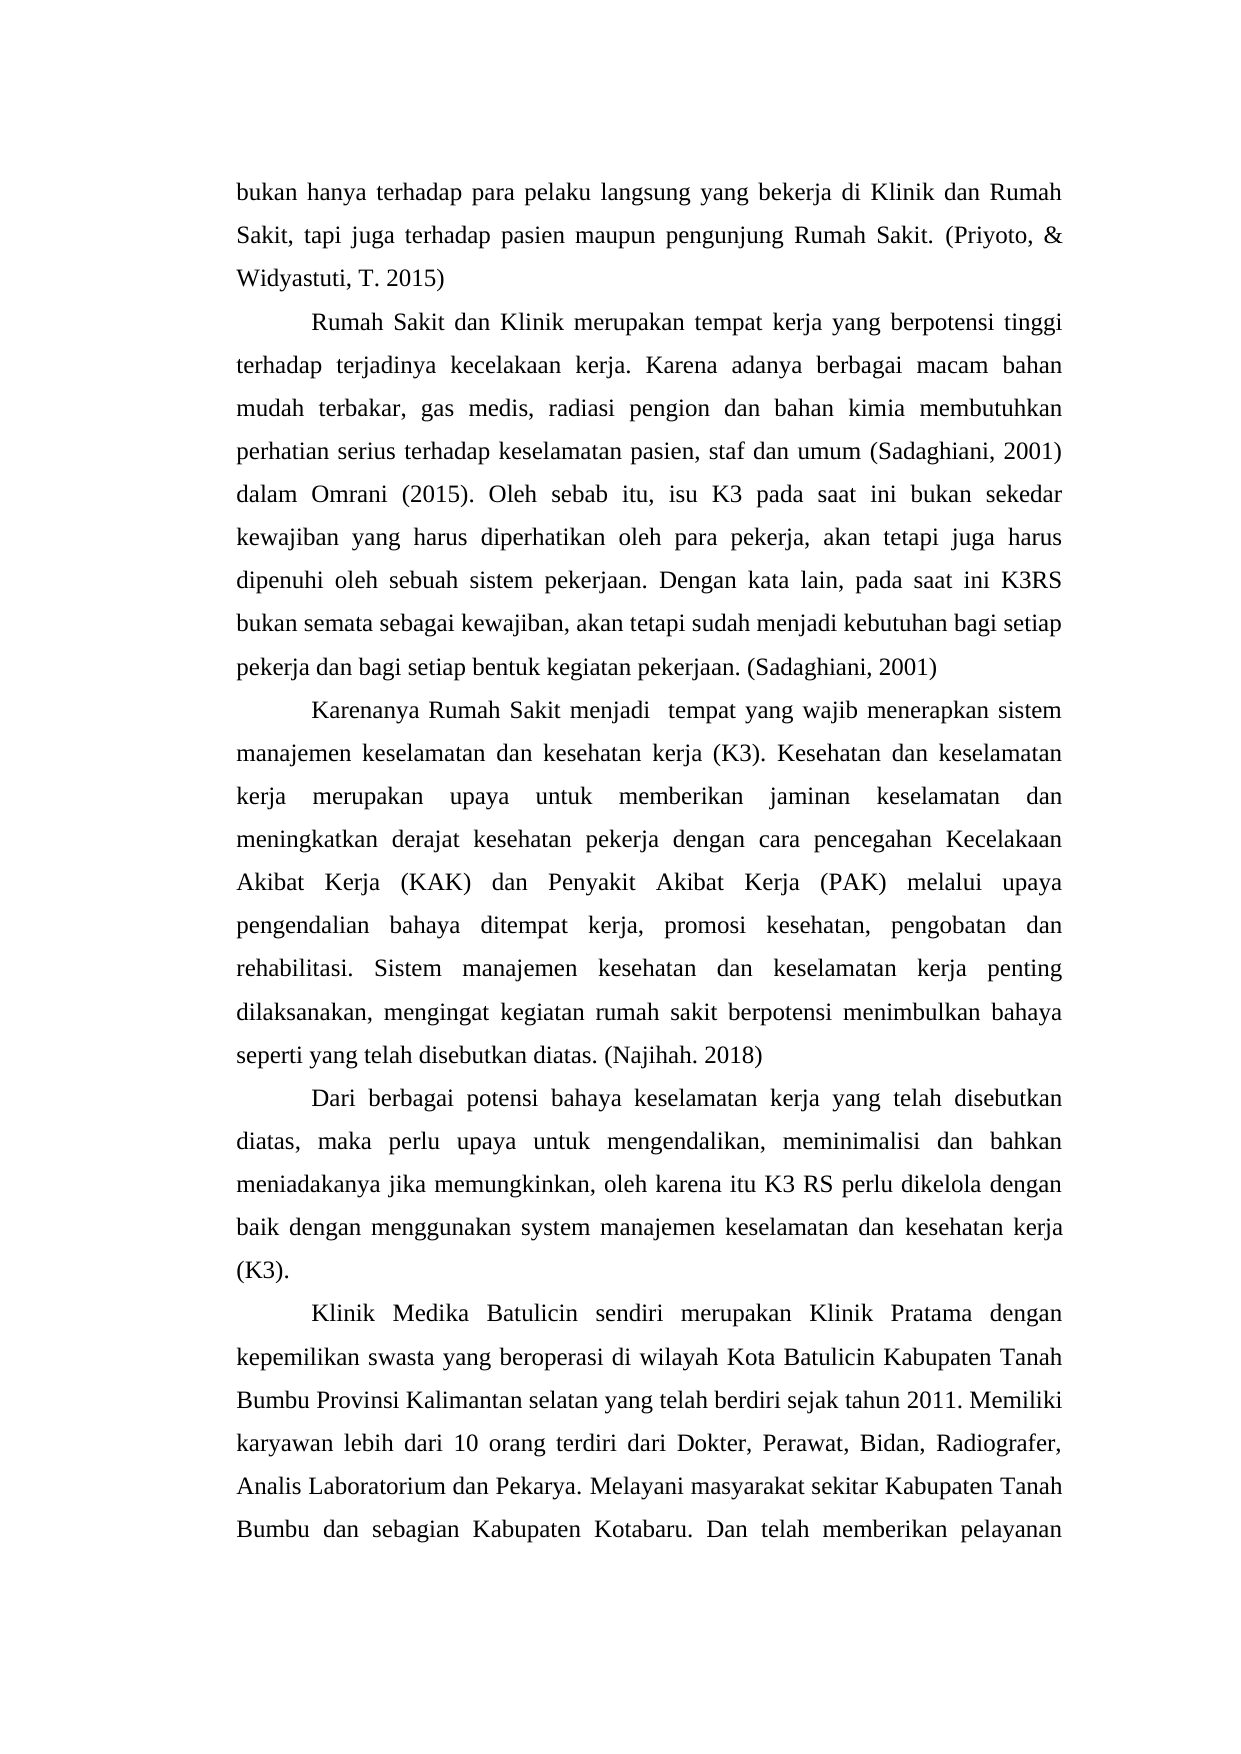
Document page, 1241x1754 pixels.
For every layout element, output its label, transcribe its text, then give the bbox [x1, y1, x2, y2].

text Karenanya Rumah Sakit menjadi tempat yang wajib menerapkan sistem manajemen keselamatan dan kesehatan kerja (K3). Kesehatan dan keselamatan kerja merupakan upaya untuk memberikan jaminan keselamatan dan meningkatkan derajat kesehatan pekerja dengan cara pencegahan Kecelakaan Akibat Kerja (KAK) dan Penyakit Akibat Kerja (PAK) melalui upaya pengendalian bahaya ditempat kerja, promosi kesehatan, pengobatan dan rehabilitasi. Sistem manajemen kesehatan dan keselamatan kerja penting dilaksanakan, mengingat kegiatan rumah sakit berpotensi menimbulkan bahaya seperti yang telah disebutkan diatas. (Najihah. 2018) [236, 695, 1063, 1068]
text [236, 177, 1063, 292]
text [236, 1298, 1063, 1543]
text Dari berbagai potensi bahaya keselamatan kerja yang telah disebutkan diatas, maka perlu upaya untuk mengendalikan, meminimalisi dan bahkan meniadakanya jika memungkinkan, oleh karena itu K3 RS perlu dikelola dengan baik dengan menggunakan system manajemen keselamatan dan kesehatan kerja (K3). [236, 1083, 1063, 1284]
text Rumah Sakit dan Klinik merupakan tempat kerja yang berpotensi tinggi terhadap terjadinya kecelakaan kerja. Karena adanya berbagai macam bahan mudah terbakar, gas medis, radiasi pengion dan bahan kimia membutuhkan perhatian serius terhadap keselamatan pasien, staf dan umum (Sadaghiani, 2001) dalam Omrani (2015). Oleh sebab itu, isu K3 pada saat ini bukan sekedar kewajiban yang harus diperhatikan oleh para pekerja, akan tetapi juga harus dipenuhi oleh sebuah sistem pekerjaan. Dengan kata lain, pada saat ini K3RS bukan semata sebagai kewajiban, akan tetapi sudah menjadi kebutuhan bagi setiap pekerja dan bagi setiap bentuk kegiatan pekerjaan. (Sadaghiani, 2001) [236, 307, 1063, 680]
